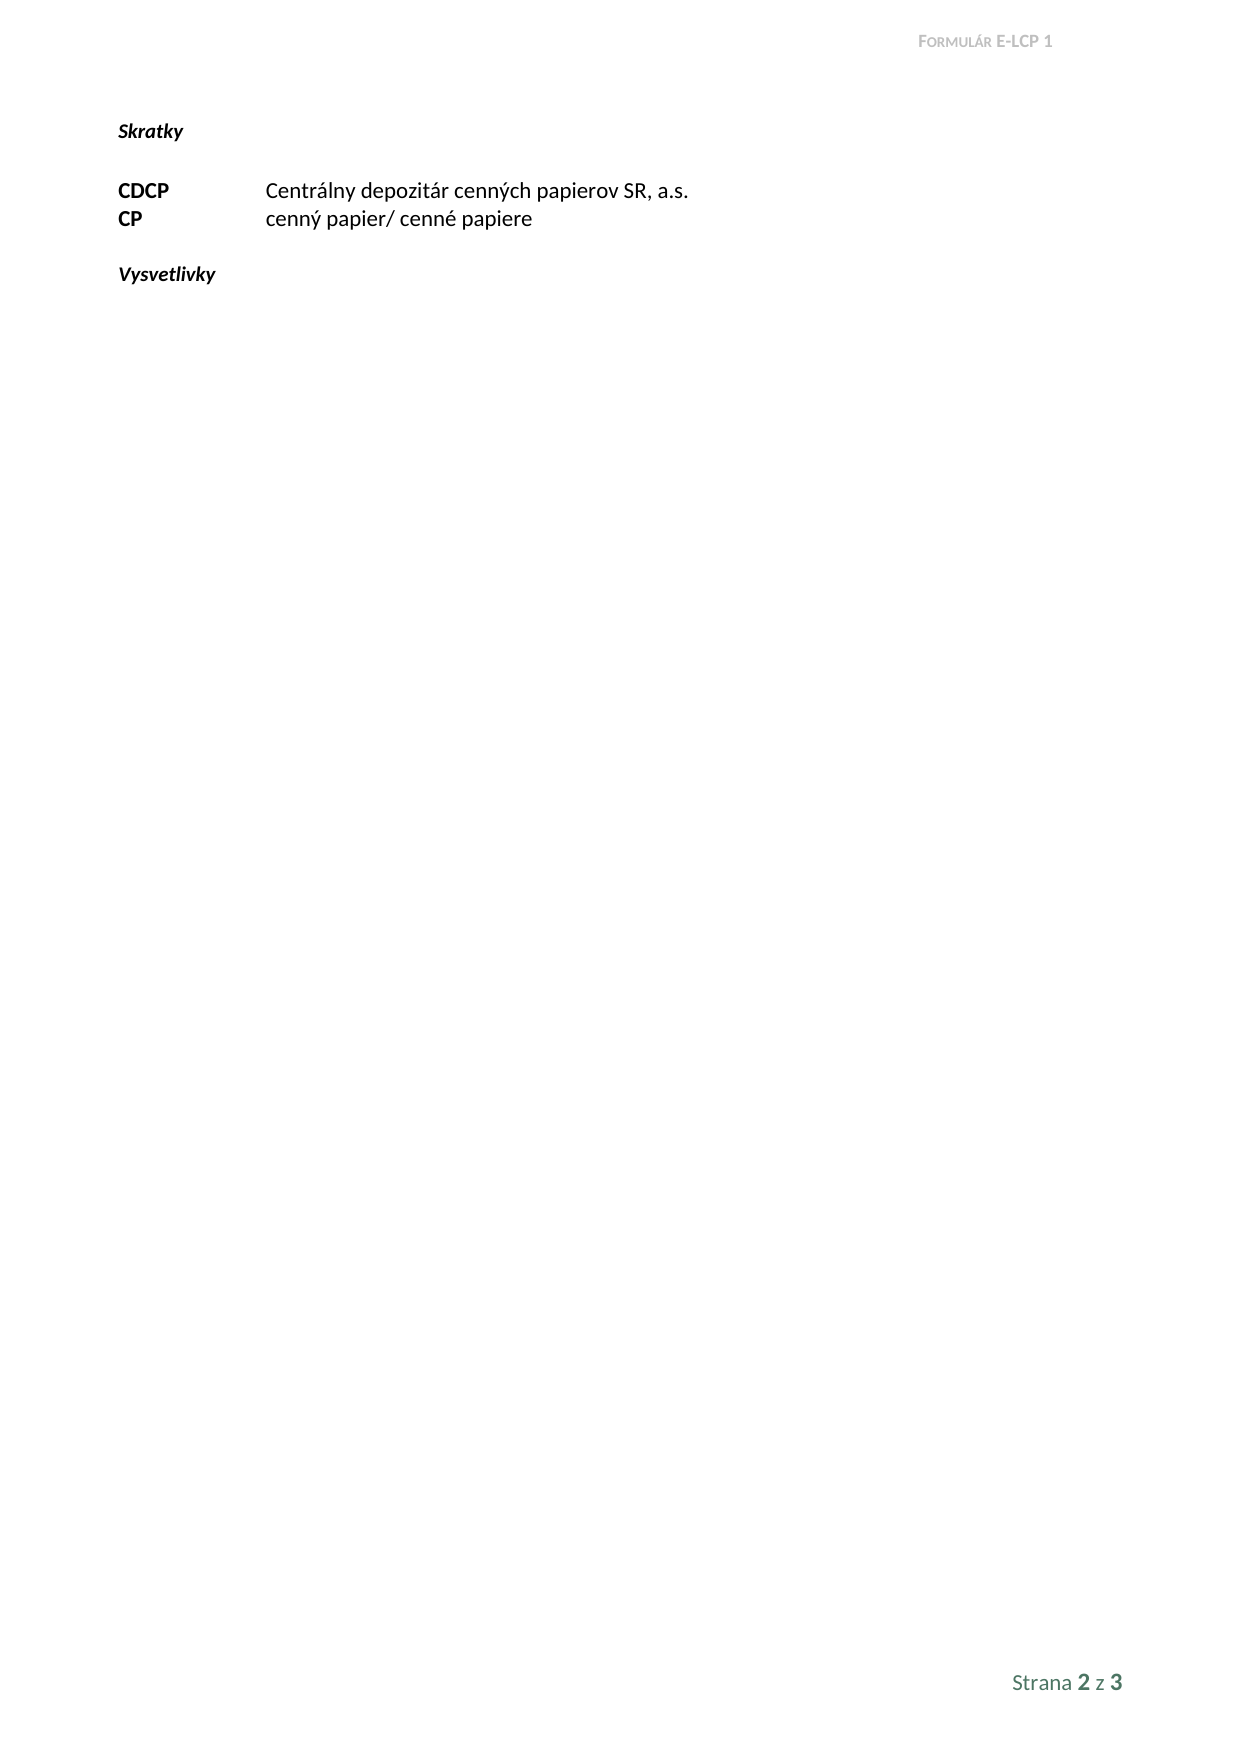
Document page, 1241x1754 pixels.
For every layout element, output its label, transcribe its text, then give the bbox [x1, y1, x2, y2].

text Vysvetlivky [118, 262, 1122, 287]
text CP cenný papier/ cenné papiere [118, 204, 1122, 232]
text CDCP Centrálny depozitár cenných papierov SR, a.s. [118, 176, 1122, 204]
text Skratky [118, 118, 1122, 143]
